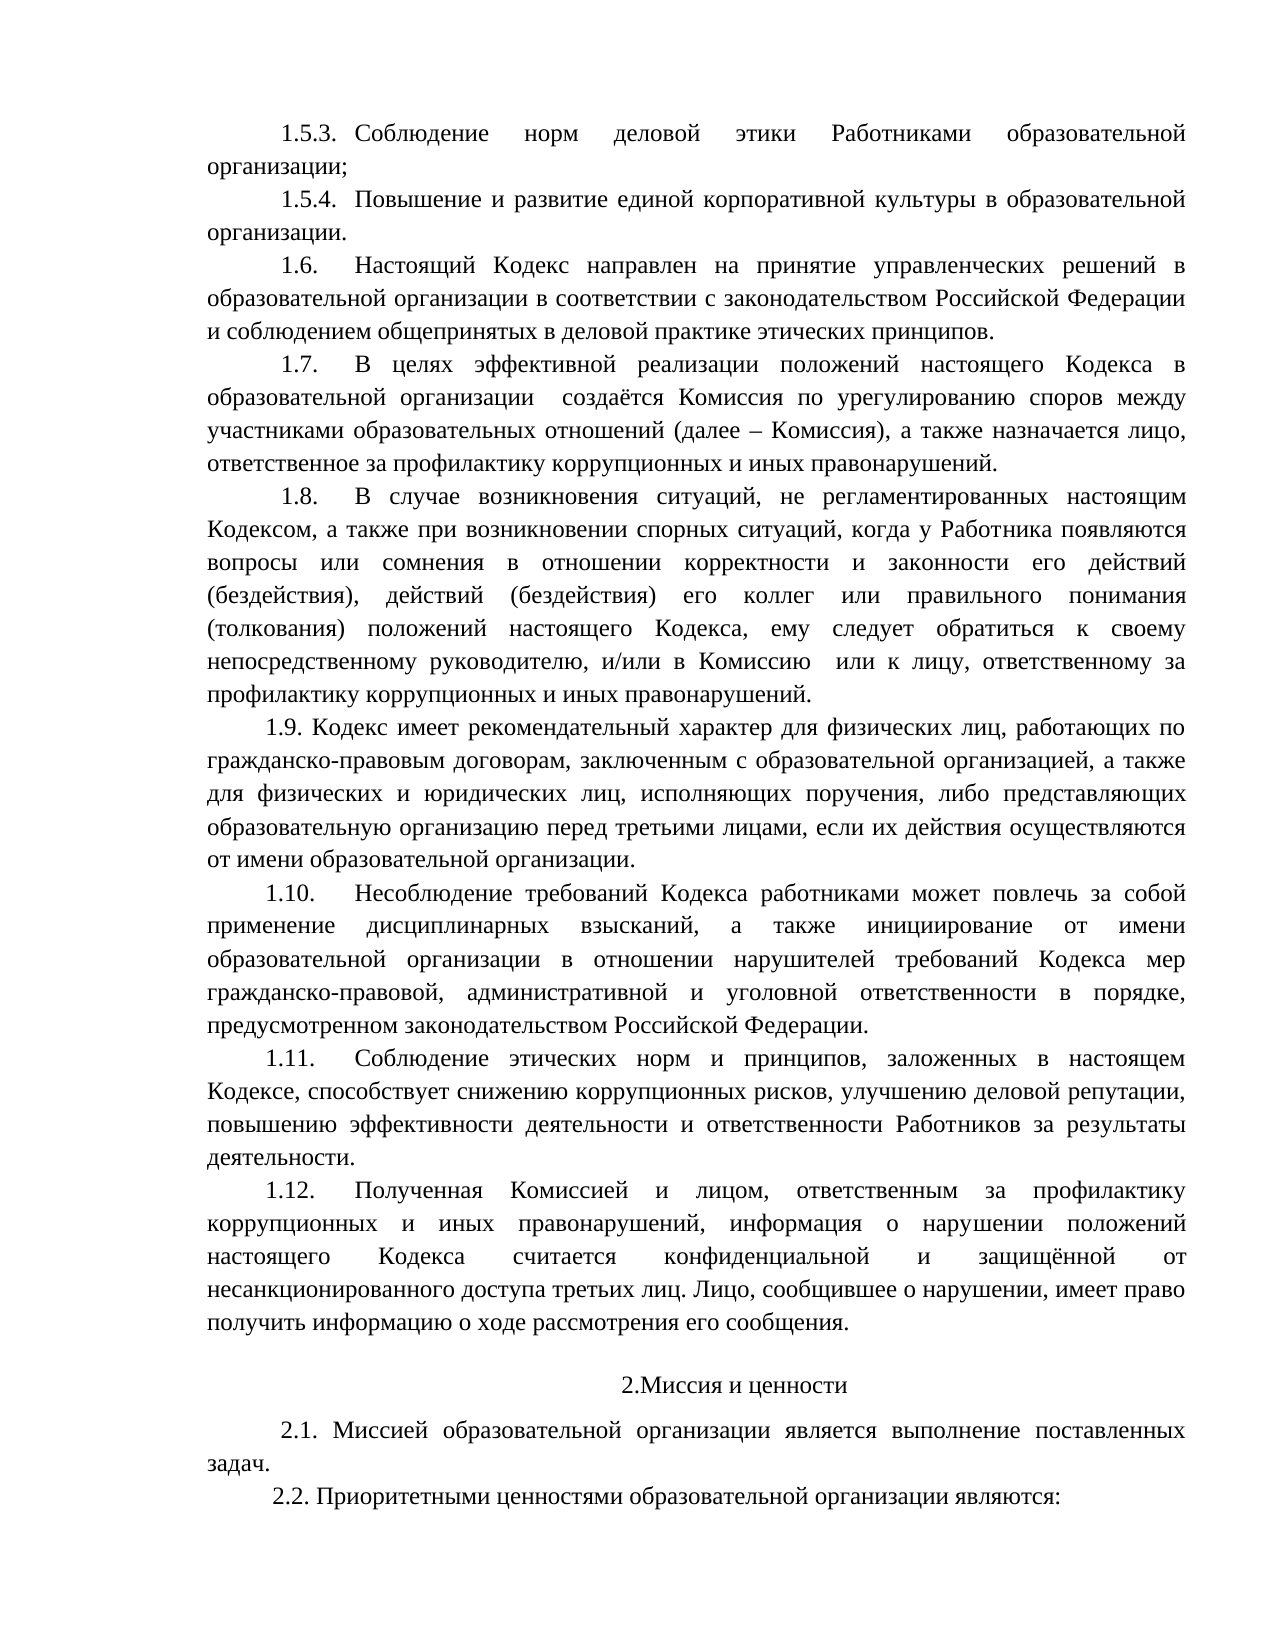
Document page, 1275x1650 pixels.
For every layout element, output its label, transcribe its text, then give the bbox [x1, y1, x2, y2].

text 1.12. Полученная Комиссией и лицом, ответственным за профилактику коррупционных и иных правонарушений, информация о нарушении положений настоящего Кодекса считается конфиденциальной и защищённой от несанкционированного доступа третьих лиц. Лицо, сообщившее о нарушении, имеет право получить информацию о ходе рассмотрения его сообщения. [207, 1175, 1186, 1336]
text 1.8. В случае возникновения ситуаций, не регламентированных настоящим Кодексом, а также при возникновении спорных ситуаций, когда у Работника появляются вопросы или сомнения в отношении корректности и законности его действий (бездействия), действий (бездействия) его коллег или правильного понимания (толкования) положений настоящего Кодекса, ему следует обратиться к своему непосредственному руководителю, и/или в Комиссию или к лицу, ответственному за профилактику коррупционных и иных правонарушений. [207, 481, 1186, 708]
text 1.9. Кодекс имеет рекомендательный характер для физических лиц, работающих по гражданско-правовым договорам, заключенным с образовательной организацией, а также для физических и юридических лиц, исполняющих поручения, либо представляющих образовательную организацию перед третьими лицами, если их действия осуществляются от имени образовательной организации. [207, 712, 1186, 873]
text 2.2. Приоритетными ценностями образовательной организации являются: [207, 1481, 1186, 1510]
text 1.5.4. Повышение и развитие единой корпоративной культуры в образовательной организации. [207, 184, 1186, 246]
text 1.7. В целях эффективной реализации положений настоящего Кодекса в образовательной организации создаётся Комиссия по урегулированию споров между участниками образовательных отношений (далее – Комиссия), а также назначается лицо, ответственное за профилактику коррупционных и иных правонарушений. [207, 349, 1186, 477]
text 2.Миссия и ценности [282, 1377, 1186, 1397]
text 2.1. Миссией образовательной организации является выполнение поставленных задач. [207, 1415, 1186, 1477]
text 1.11. Соблюдение этических норм и принципов, заложенных в настоящем Кодексе, способствует снижению коррупционных рисков, улучшению деловой репутации, повышению эффективности деятельности и ответственности Работников за результаты деятельности. [207, 1043, 1186, 1171]
text 1.5.3. Соблюдение норм деловой этики Работниками образовательной организации; [207, 118, 1186, 180]
text 1.10. Несоблюдение требований Кодекса работниками может повлечь за собой применение дисциплинарных взысканий, а также инициирование от имени образовательной организации в отношении нарушителей требований Кодекса мер гражданско-правовой, административной и уголовной ответственности в порядке, предусмотренном законодательством Российской Федерации. [207, 878, 1186, 1038]
text 1.6. Настоящий Кодекс направлен на принятие управленческих решений в образовательной организации в соответствии с законодательством Российской Федерации и соблюдением общепринятых в деловой практике этических принципов. [207, 250, 1186, 345]
